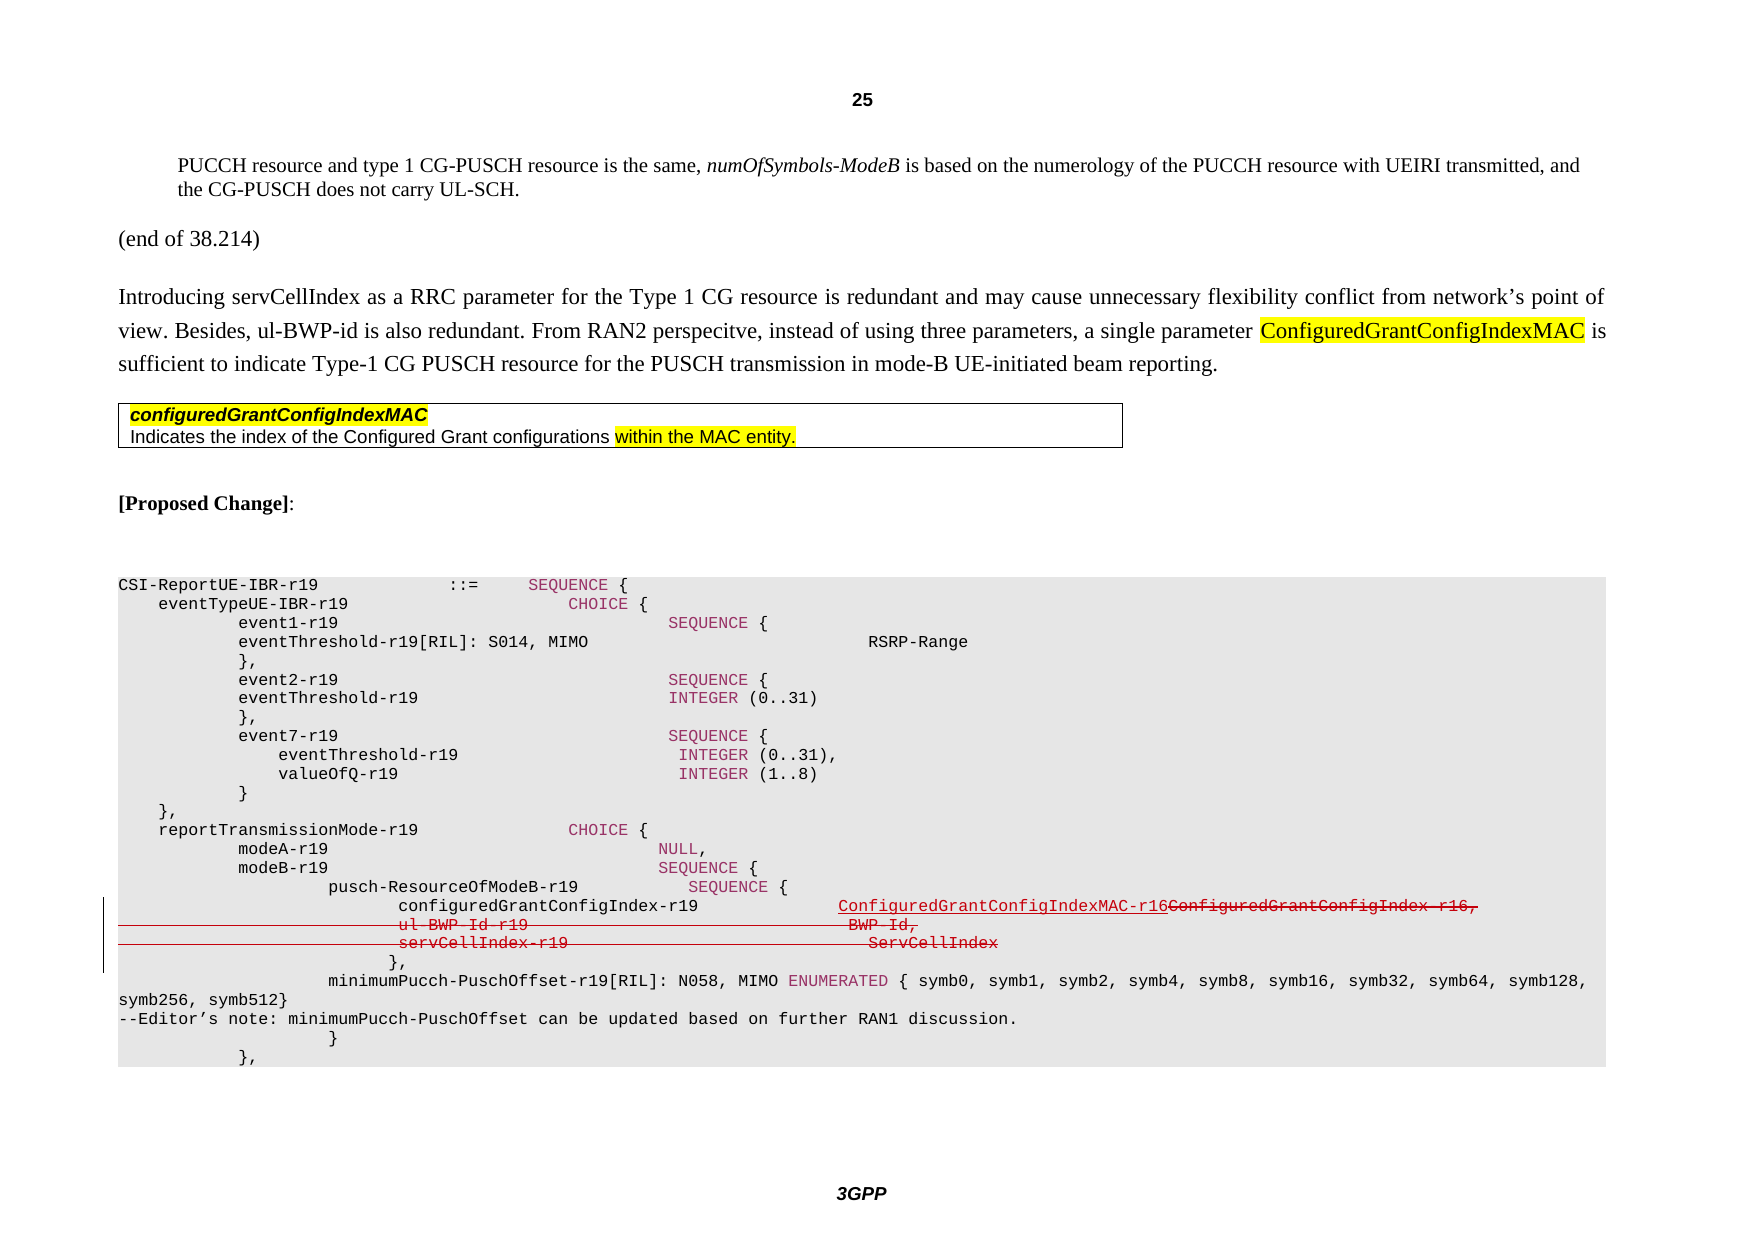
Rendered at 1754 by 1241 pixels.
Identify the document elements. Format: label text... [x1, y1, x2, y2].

text valueOfQ-r19 INTEGER (1..8) [118, 765, 1606, 784]
text modeB-r19 SEQUENCE { [118, 859, 1606, 878]
text }, [118, 652, 1606, 671]
text configuredGrantConfigIndex-r19 [118, 897, 1606, 916]
text minimumPucch-PuschOffset-r19[RIL]: N058, MIMO ENUMERATED { symb0, symb1, symb2, symb4, symb8, symb16, symb32, symb64, symb128, symb256, symb512} [118, 973, 1606, 1010]
text modeA-r19 NULL, [118, 841, 1606, 859]
text pusch-ResourceOfModeB-r19 SEQUENCE { [118, 878, 1606, 897]
table_header configuredGrantConfigIndexMAC Indicates the index of the Configured Grant configurations within the MAC entity. [119, 404, 1122, 447]
text }, [118, 709, 1606, 728]
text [148, 153, 1606, 201]
text eventThreshold-r19 INTEGER (0..31), [118, 746, 1606, 765]
text CSI-ReportUE-IBR-r19 ::= SEQUENCE { [118, 577, 1606, 596]
text event1-r19 SEQUENCE { [118, 614, 1606, 633]
text }, [118, 803, 1606, 822]
text --Editor’s note: minimumPucch-PuschOffset can be updated based on further RAN1 discussion. [118, 1010, 1606, 1029]
text [Proposed Change]: [118, 491, 1606, 515]
text }, [118, 1048, 1606, 1067]
text }, [118, 954, 1606, 973]
text (end of 38.214) [118, 220, 1606, 253]
text reportTransmissionMode-r19 CHOICE { [118, 822, 1606, 841]
text event2-r19 SEQUENCE { [118, 671, 1606, 690]
text eventTypeUE-IBR-r19 CHOICE { [118, 596, 1606, 614]
text } [118, 1029, 1606, 1048]
text Introducing servCellIndex as a RRC parameter for the Type 1 CG resource is redundant and may cause unnecessary flexibility conflict from network’s point of view. Besides, ul-BWP-id is also redundant. From RAN2 perspecitve, instead of using three parameters, a single parameter ConfiguredGrantConfigIndexMAC is sufficient to indicate Type-1 CG PUSCH resource for the PUSCH transmission in mode-B UE-initiated beam reporting. [118, 278, 1606, 378]
text eventThreshold-r19[RIL]: S014, MIMO RSRP-Range [118, 633, 1606, 652]
text } [118, 784, 1606, 803]
text eventThreshold-r19 INTEGER (0..31) [118, 690, 1606, 709]
text event7-r19 SEQUENCE { [118, 728, 1606, 746]
